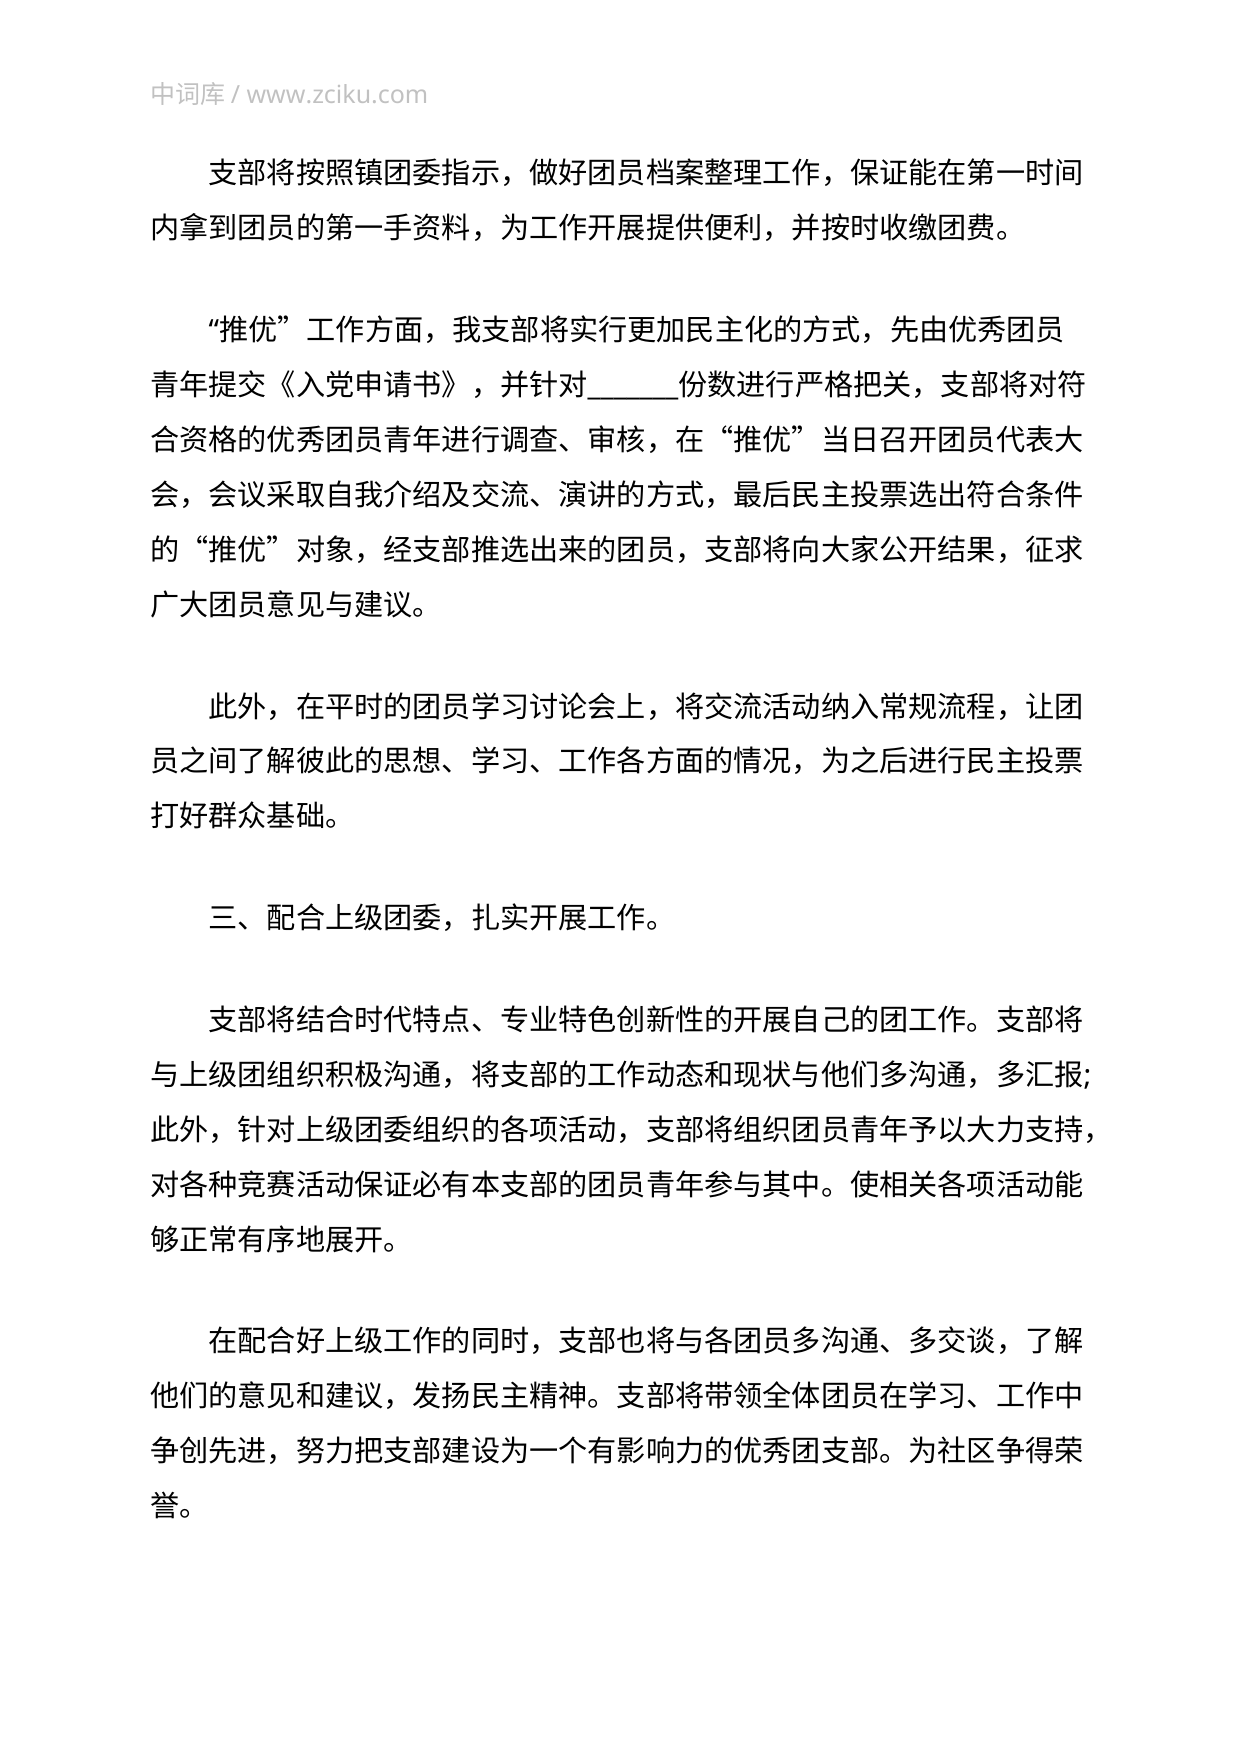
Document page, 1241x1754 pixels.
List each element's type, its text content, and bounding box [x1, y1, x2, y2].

text 此外，在平时的团员学习讨论会上，将交流活动纳入常规流程，让团员之间了解彼此的思想、学习、工作各方面的情况，为之后进行民主投票打好群众基础。 [150, 683, 1090, 835]
text “推优”工作方面，我支部将实行更加民主化的方式，先由优秀团员青年提交《入党申请书》，并针对_______份数进行严格把关，支部将对符合资格的优秀团员青年进行调查、审核，在“推优”当日召开团员代表大会，会议采取自我介绍及交流、演讲的方式，最后民主投票选出符合条件的“推优”对象，经支部推选出来的团员，支部将向大家公开结果，征求广大团员意见与建议。 [150, 307, 1090, 624]
text 支部将按照镇团委指示，做好团员档案整理工作，保证能在第一时间内拿到团员的第一手资料，为工作开展提供便利，并按时收缴团费。 [150, 150, 1090, 247]
text 支部将结合时代特点、专业特色创新性的开展自己的团工作。支部将与上级团组织积极沟通，将支部的工作动态和现状与他们多沟通，多汇报;此外，针对上级团委组织的各项活动，支部将组织团员青年予以大力支持，对各种竞赛活动保证必有本支部的团员青年参与其中。使相关各项活动能够正常有序地展开。 [150, 996, 1090, 1258]
text 三、配合上级团委，扎实开展工作。 [150, 895, 1090, 937]
text 在配合好上级工作的同时，支部也将与各团员多沟通、多交谈，了解他们的意见和建议，发扬民主精神。支部将带领全体团员在学习、工作中争创先进，努力把支部建设为一个有影响力的优秀团支部。为社区争得荣誉。 [150, 1318, 1090, 1525]
